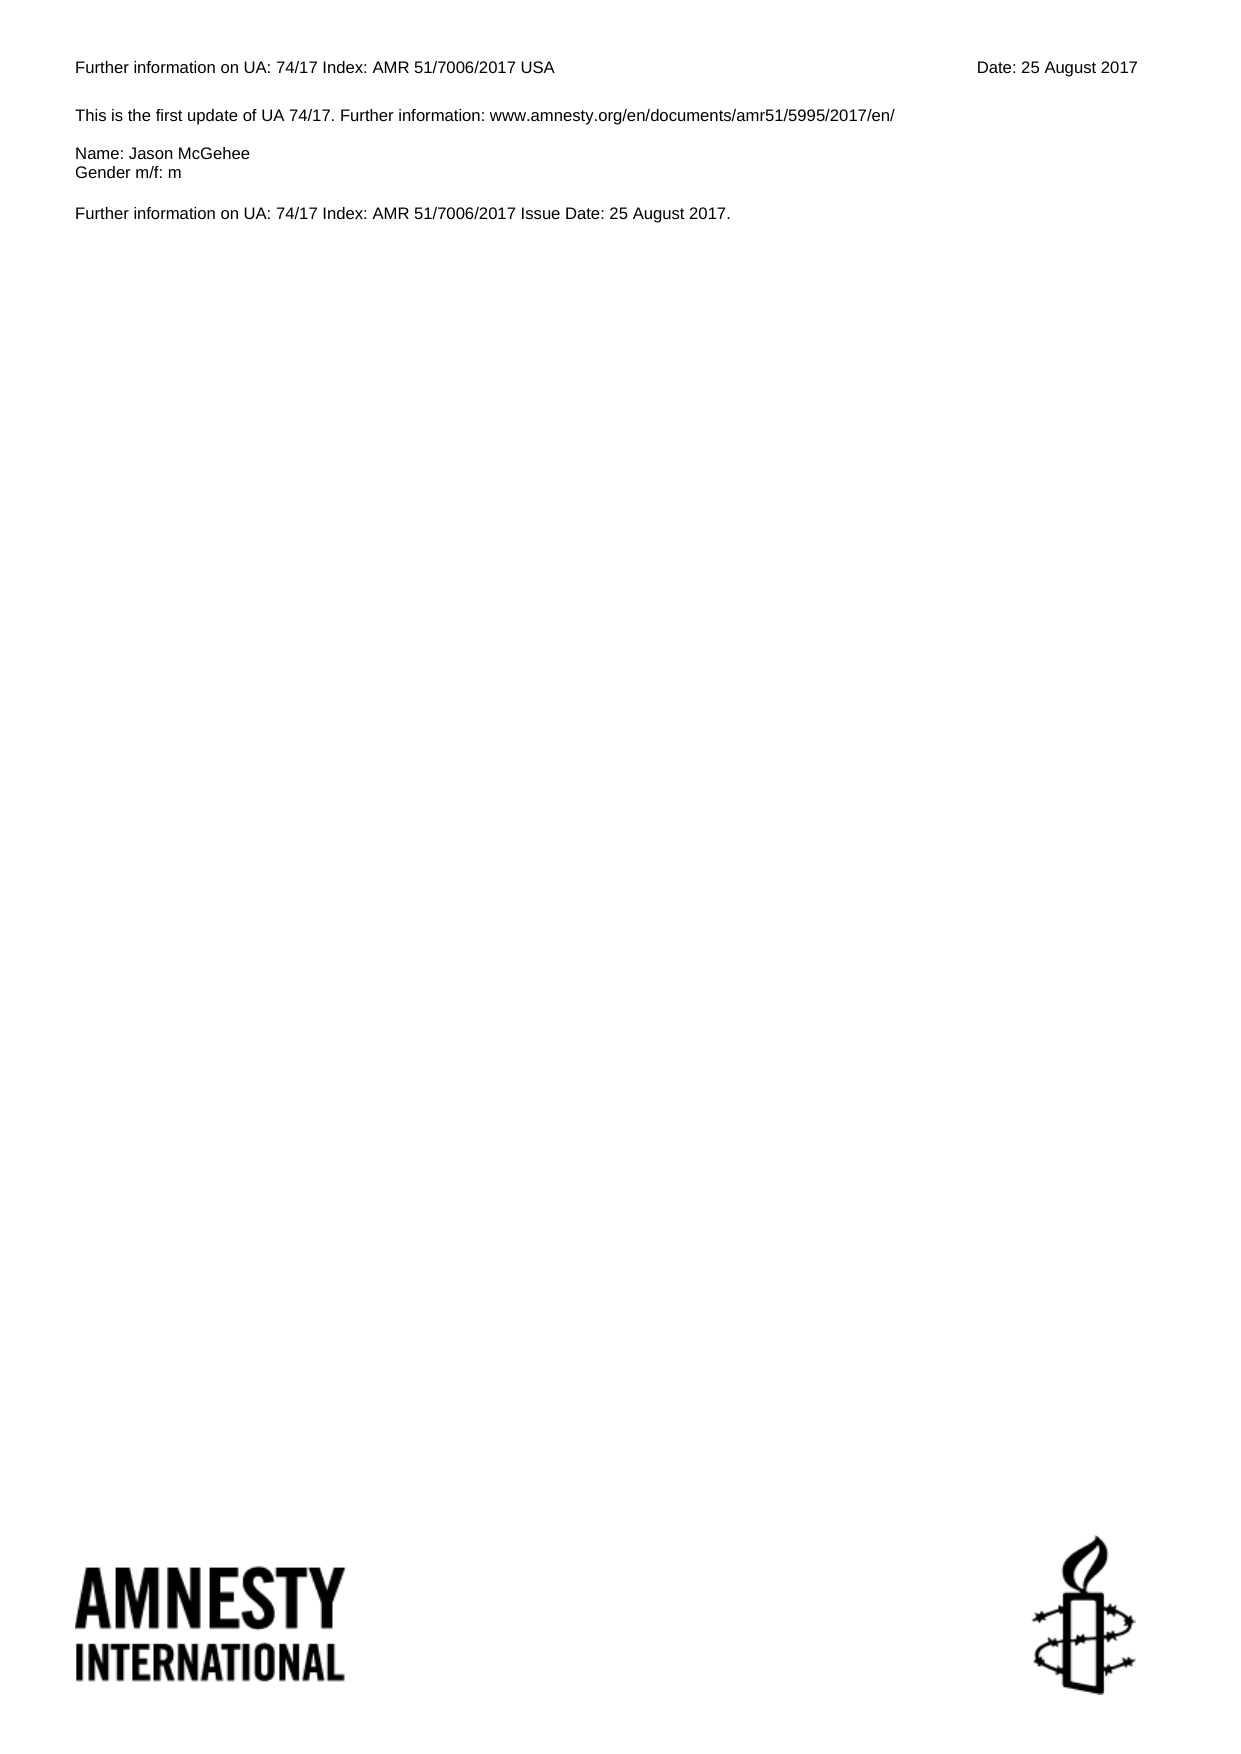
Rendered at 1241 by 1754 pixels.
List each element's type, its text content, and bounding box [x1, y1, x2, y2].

text Name: Jason McGehee [75, 144, 1165, 163]
text This is the first update of UA 74/17. Further information: www.amnesty.org/en/documents/amr51/5995/2017/en/ [75, 105, 1165, 124]
text Gender m/f: m [75, 163, 1165, 182]
text Further information on UA: 74/17 Index: AMR 51/7006/2017 Issue Date: 25 August 2017. [75, 204, 1165, 223]
picture [75, 1535, 1136, 1695]
